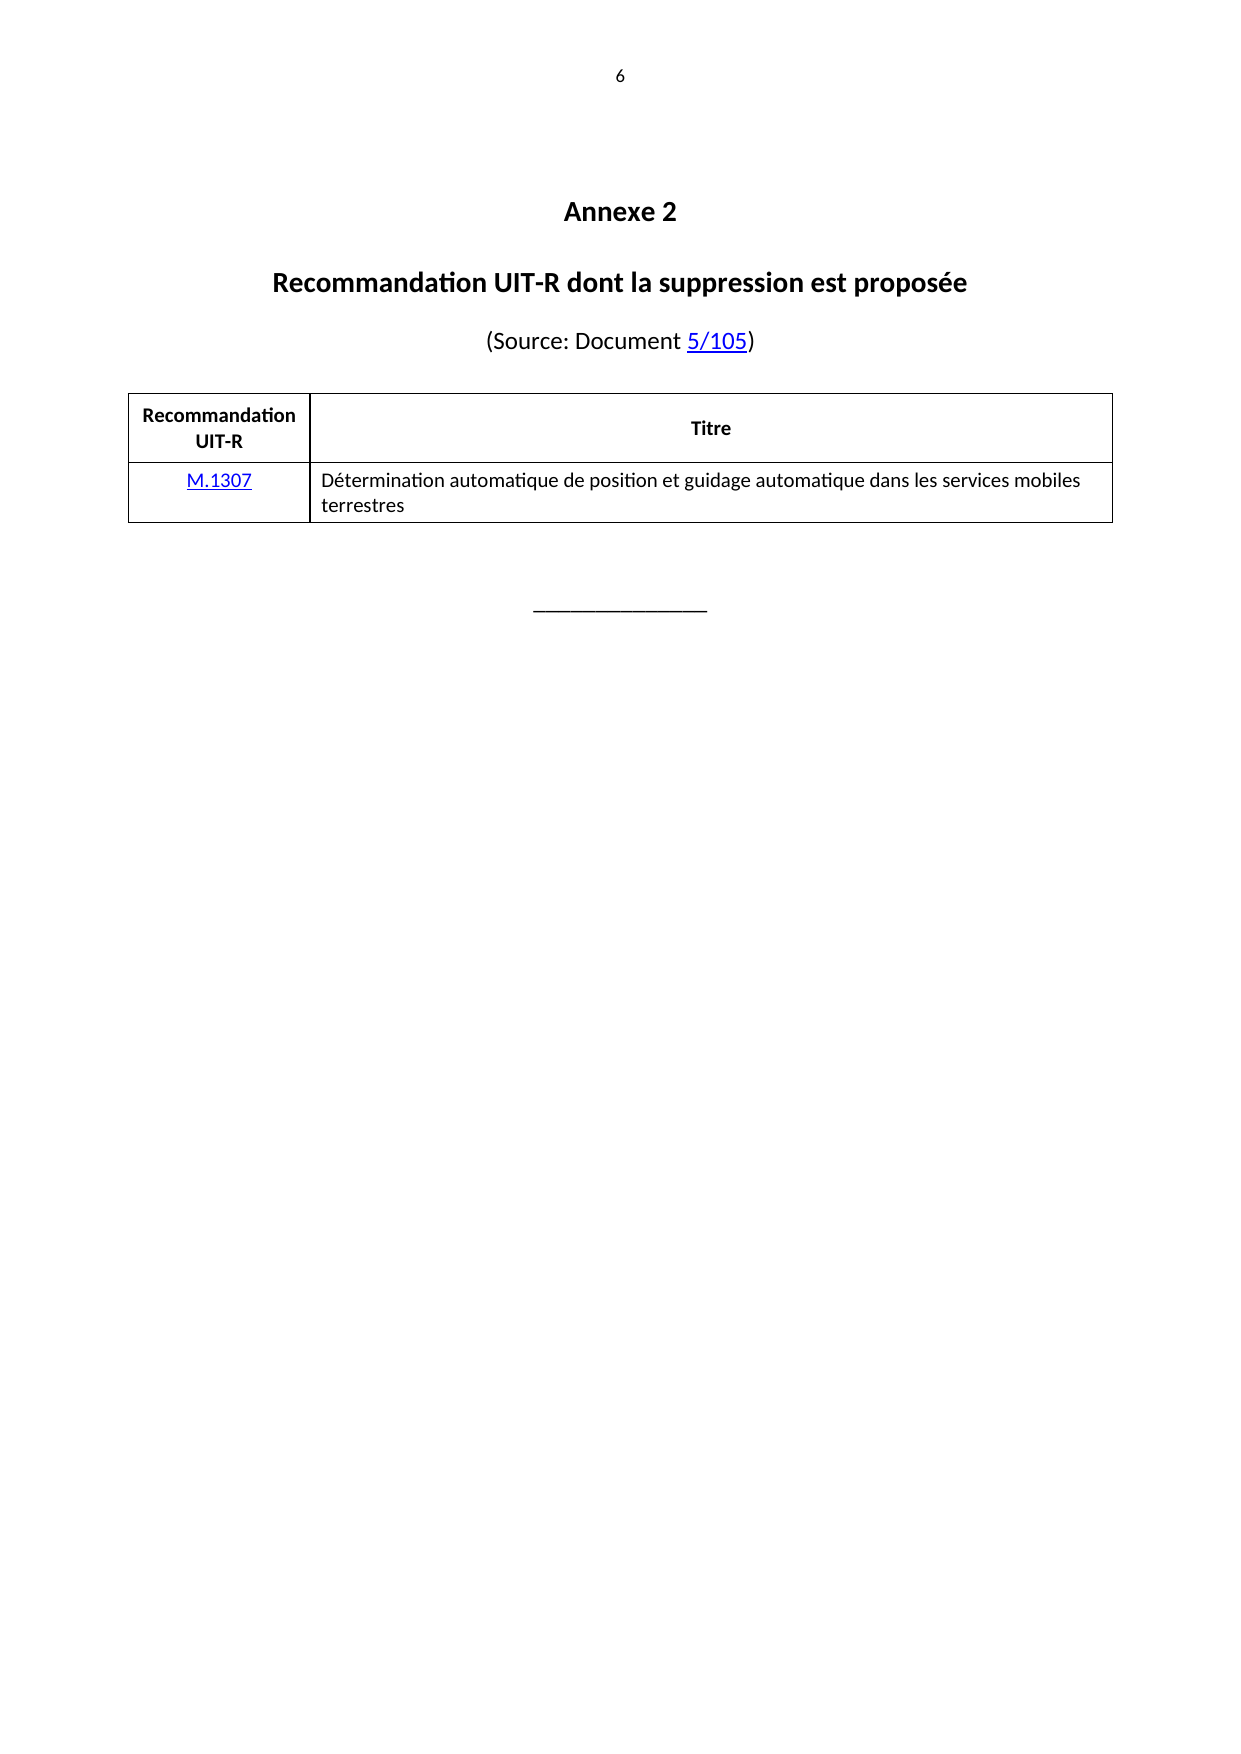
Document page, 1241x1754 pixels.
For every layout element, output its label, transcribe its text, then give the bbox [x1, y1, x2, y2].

title Annexe 2 Recommandation UIT-R dont la suppression est proposée [118, 193, 1122, 300]
table_header Recommandation UIT-R [129, 394, 309, 462]
text (Source: Document 5/105) [118, 325, 1122, 356]
text ______________ [118, 585, 1122, 616]
table_cell Détermination automatique de position et guidage automatique dans les services mobiles terrestres [311, 463, 1112, 522]
table_header Titre [311, 394, 1112, 462]
table_cell M.1307 [129, 463, 309, 522]
